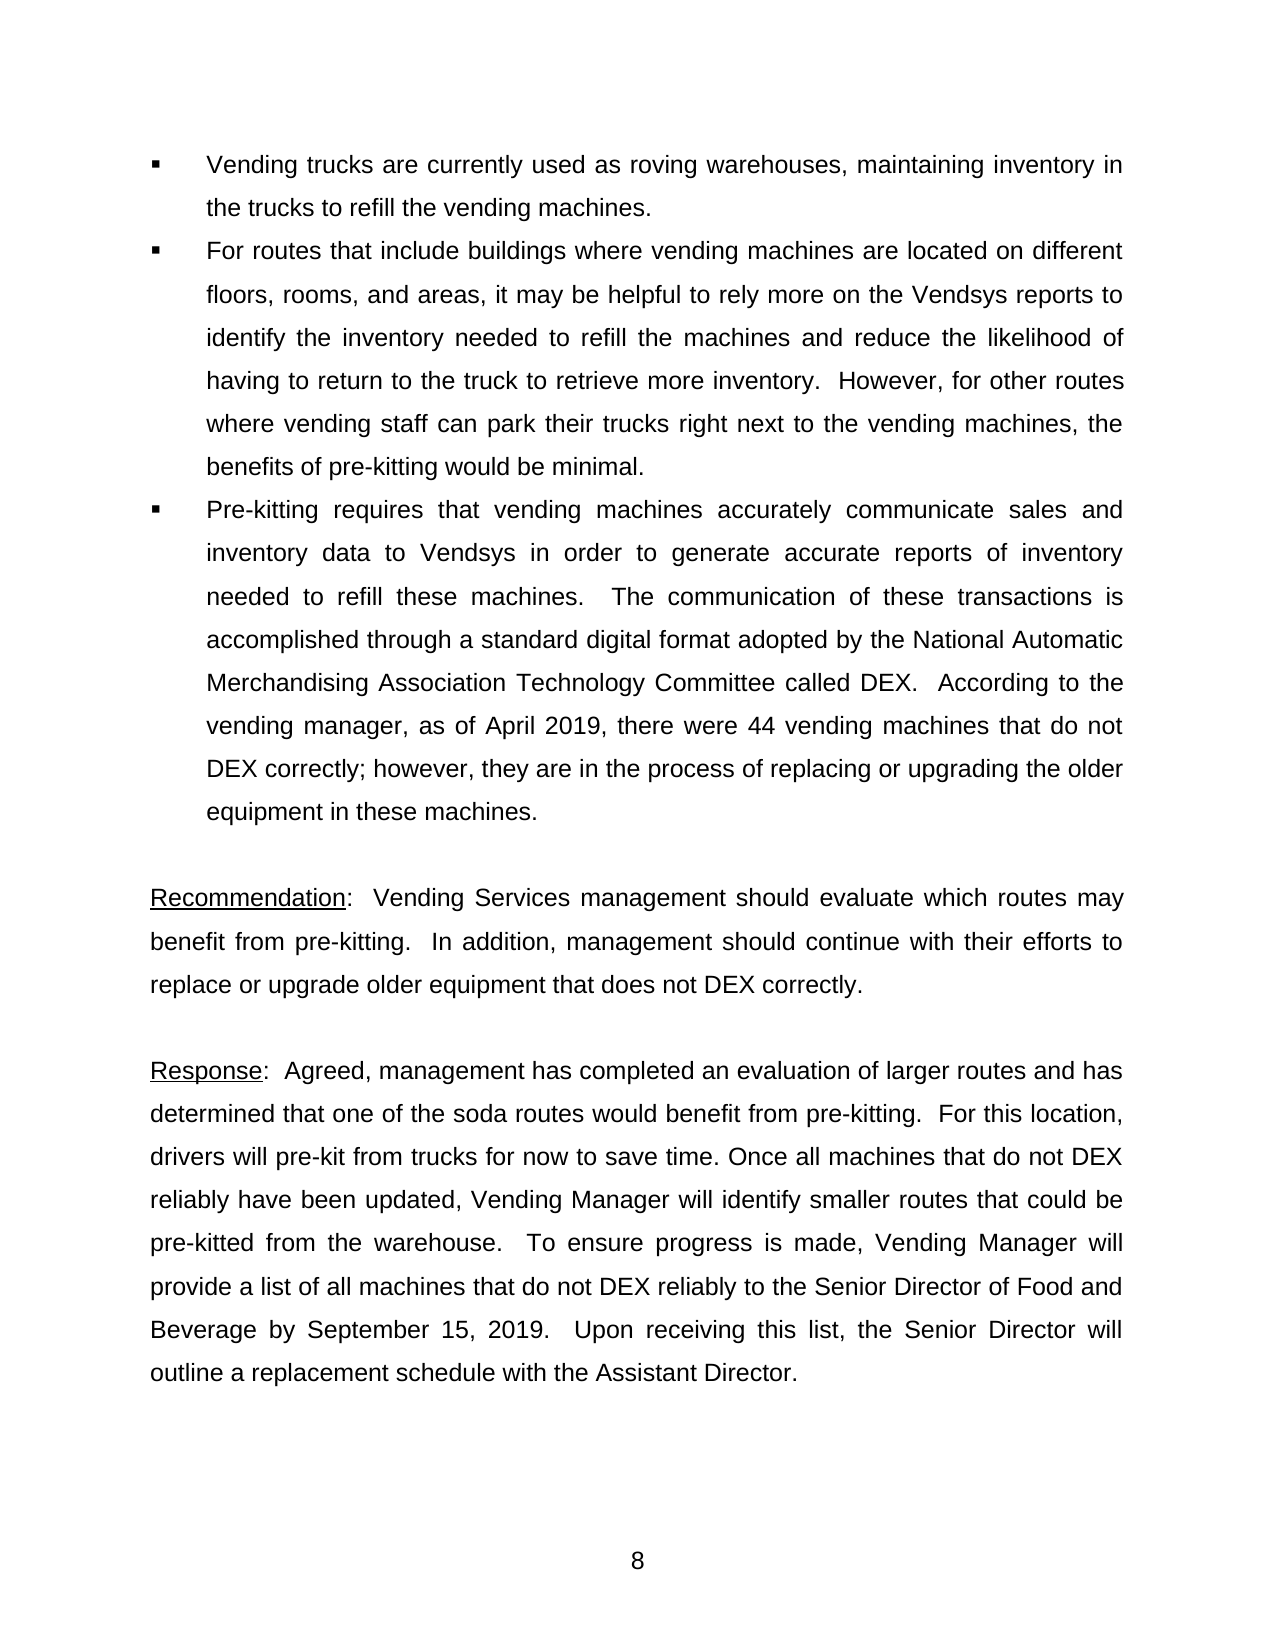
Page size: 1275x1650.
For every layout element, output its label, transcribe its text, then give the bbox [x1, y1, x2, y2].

list Pre-kitting requires that vending machines accurately communicate sales and inventory data to Vendsys in order to generate accurate reports of inventory needed to refill these machines. The communication of these transactions is accomplished through a standard digital format adopted by the National Automatic Merchandising Association Technology Committee called DEX. According to the vending manager, as of April 2019, there were 44 vending machines that do not DEX correctly; however, they are in the process of replacing or upgrading the older equipment in these machines. [150, 495, 1125, 826]
text Recommendation: Vending Services management should evaluate which routes may benefit from pre-kitting. In addition, management should continue with their efforts to replace or upgrade older equipment that does not DEX correctly. [150, 883, 1125, 998]
list For routes that include buildings where vending machines are located on different floors, rooms, and areas, it may be helpful to rely more on the Vendsys reports to identify the inventory needed to refill the machines and reduce the likelihood of having to return to the truck to retrieve more inventory. However, for other routes where vending staff can park their trucks right next to the vending machines, the benefits of pre-kitting would be minimal. [150, 236, 1125, 481]
text Response: Agreed, management has completed an evaluation of larger routes and has determined that one of the soda routes would benefit from pre-kitting. For this location, drivers will pre-kit from trucks for now to save time. Once all machines that do not DEX reliably have been updated, Vending Manager will identify smaller routes that could be pre-kitted from the warehouse. To ensure progress is made, Vending Manager will provide a list of all machines that do not DEX reliably to the Senior Director of Food and Beverage by September 15, 2019. Upon receiving this list, the Senior Director will outline a replacement schedule with the Assistant Director. [150, 1056, 1125, 1387]
list Vending trucks are currently used as roving warehouses, maintaining inventory in the trucks to refill the vending machines. [150, 150, 1125, 222]
